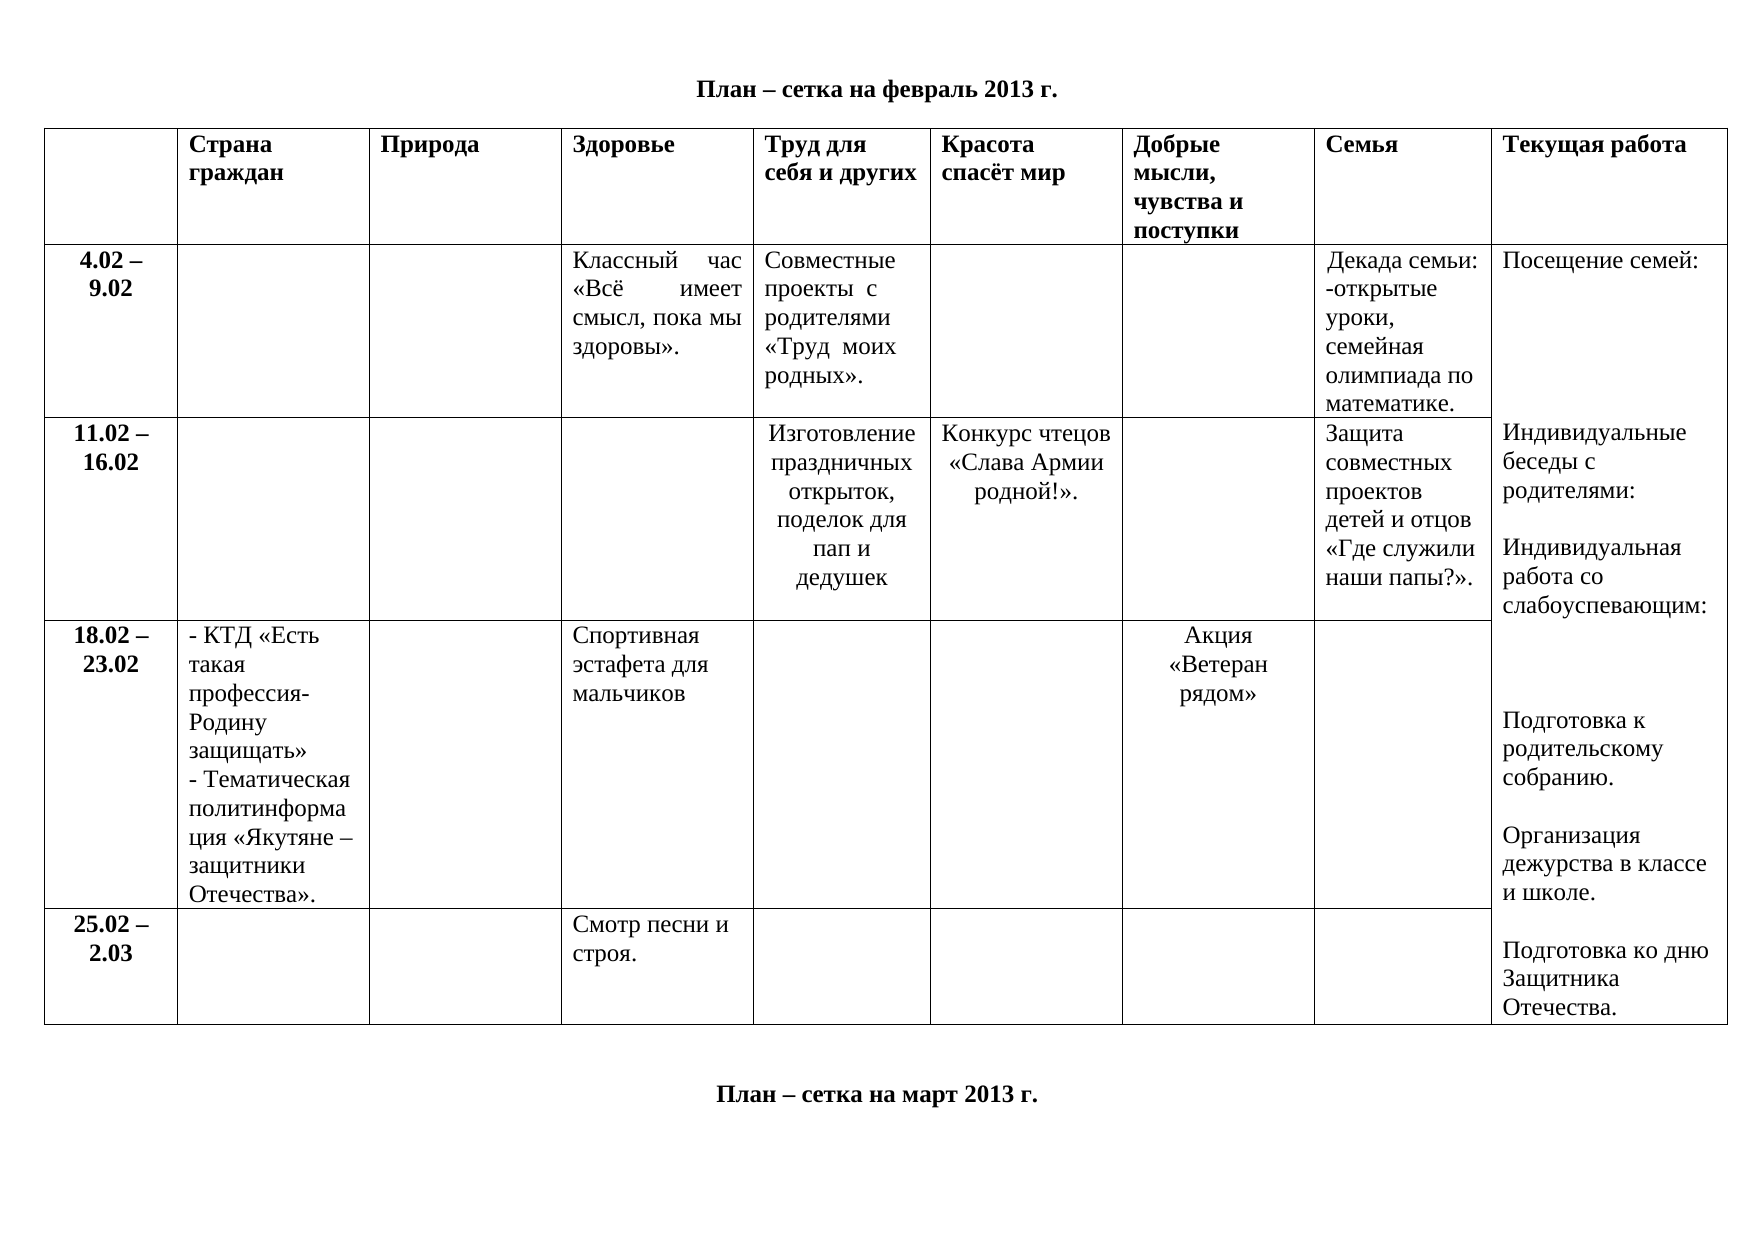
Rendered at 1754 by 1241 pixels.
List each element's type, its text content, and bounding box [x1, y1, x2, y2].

table_cell [1315, 621, 1491, 908]
table_header Здоровье [562, 129, 753, 244]
table_cell [931, 909, 1122, 1024]
table_cell Классный час «Всё имеет смысл, пока мы здоровы». [562, 245, 753, 417]
table_cell [370, 245, 561, 417]
table_cell [931, 245, 1122, 417]
table_cell [1123, 909, 1314, 1024]
table_cell [562, 418, 753, 619]
table_cell [178, 418, 369, 619]
table_cell [370, 621, 561, 908]
table_cell [754, 621, 930, 908]
text План – сетка на март 2013 г. [118, 1079, 1636, 1108]
text План – сетка на февраль 2013 г. [118, 74, 1636, 103]
table_header Текущая работа [1492, 129, 1727, 244]
table_cell Совместные проекты с родителями «Труд моих родных». [754, 245, 930, 417]
table_cell Акция «Ветеран рядом» [1123, 621, 1314, 908]
table_cell [1123, 418, 1314, 619]
table_cell 18.02 – 23.02 [45, 621, 177, 908]
table_header Добрые мысли, чувства и поступки [1123, 129, 1314, 244]
table_cell - КТД «Есть такая профессия- Родину защищать» - Тематическая политинформация «Якутяне – защитники Отечества». [178, 621, 369, 908]
table_cell Конкурс чтецов «Слава Армии родной!». [931, 418, 1122, 619]
table_cell Посещение семей: Индивидуальные беседы с родителями: Индивидуальная работа со слабоуспевающим: Подготовка к родительскому собранию. Организация дежурства в классе и школе. Подготовка ко дню Защитника Отечества. [1492, 245, 1727, 1024]
table_cell 25.02 – 2.03 [45, 909, 177, 1024]
table_cell 11.02 – 16.02 [45, 418, 177, 619]
table_header [45, 129, 177, 244]
table_cell [1315, 909, 1491, 1024]
table_cell Декада семьи: -открытые уроки, семейная олимпиада по математике. [1315, 245, 1491, 417]
table_cell [178, 245, 369, 417]
table_cell [1123, 245, 1314, 417]
table_cell 4.02 – 9.02 [45, 245, 177, 417]
table_header Семья [1315, 129, 1491, 244]
table_cell [370, 418, 561, 619]
table_cell Защита совместных проектов детей и отцов «Где служили наши папы?». [1315, 418, 1491, 619]
table_cell [931, 621, 1122, 908]
table_header Природа [370, 129, 561, 244]
table_cell Смотр песни и строя. [562, 909, 753, 1024]
table_cell Изготовление праздничных открыток, поделок для пап и дедушек [754, 418, 930, 619]
table_header Страна граждан [178, 129, 369, 244]
table_cell Спортивная эстафета для мальчиков [562, 621, 753, 908]
table_header Красота спасёт мир [931, 129, 1122, 244]
table_cell [754, 909, 930, 1024]
table_cell [178, 909, 369, 1024]
table_cell [370, 909, 561, 1024]
table_header Труд для себя и других [754, 129, 930, 244]
